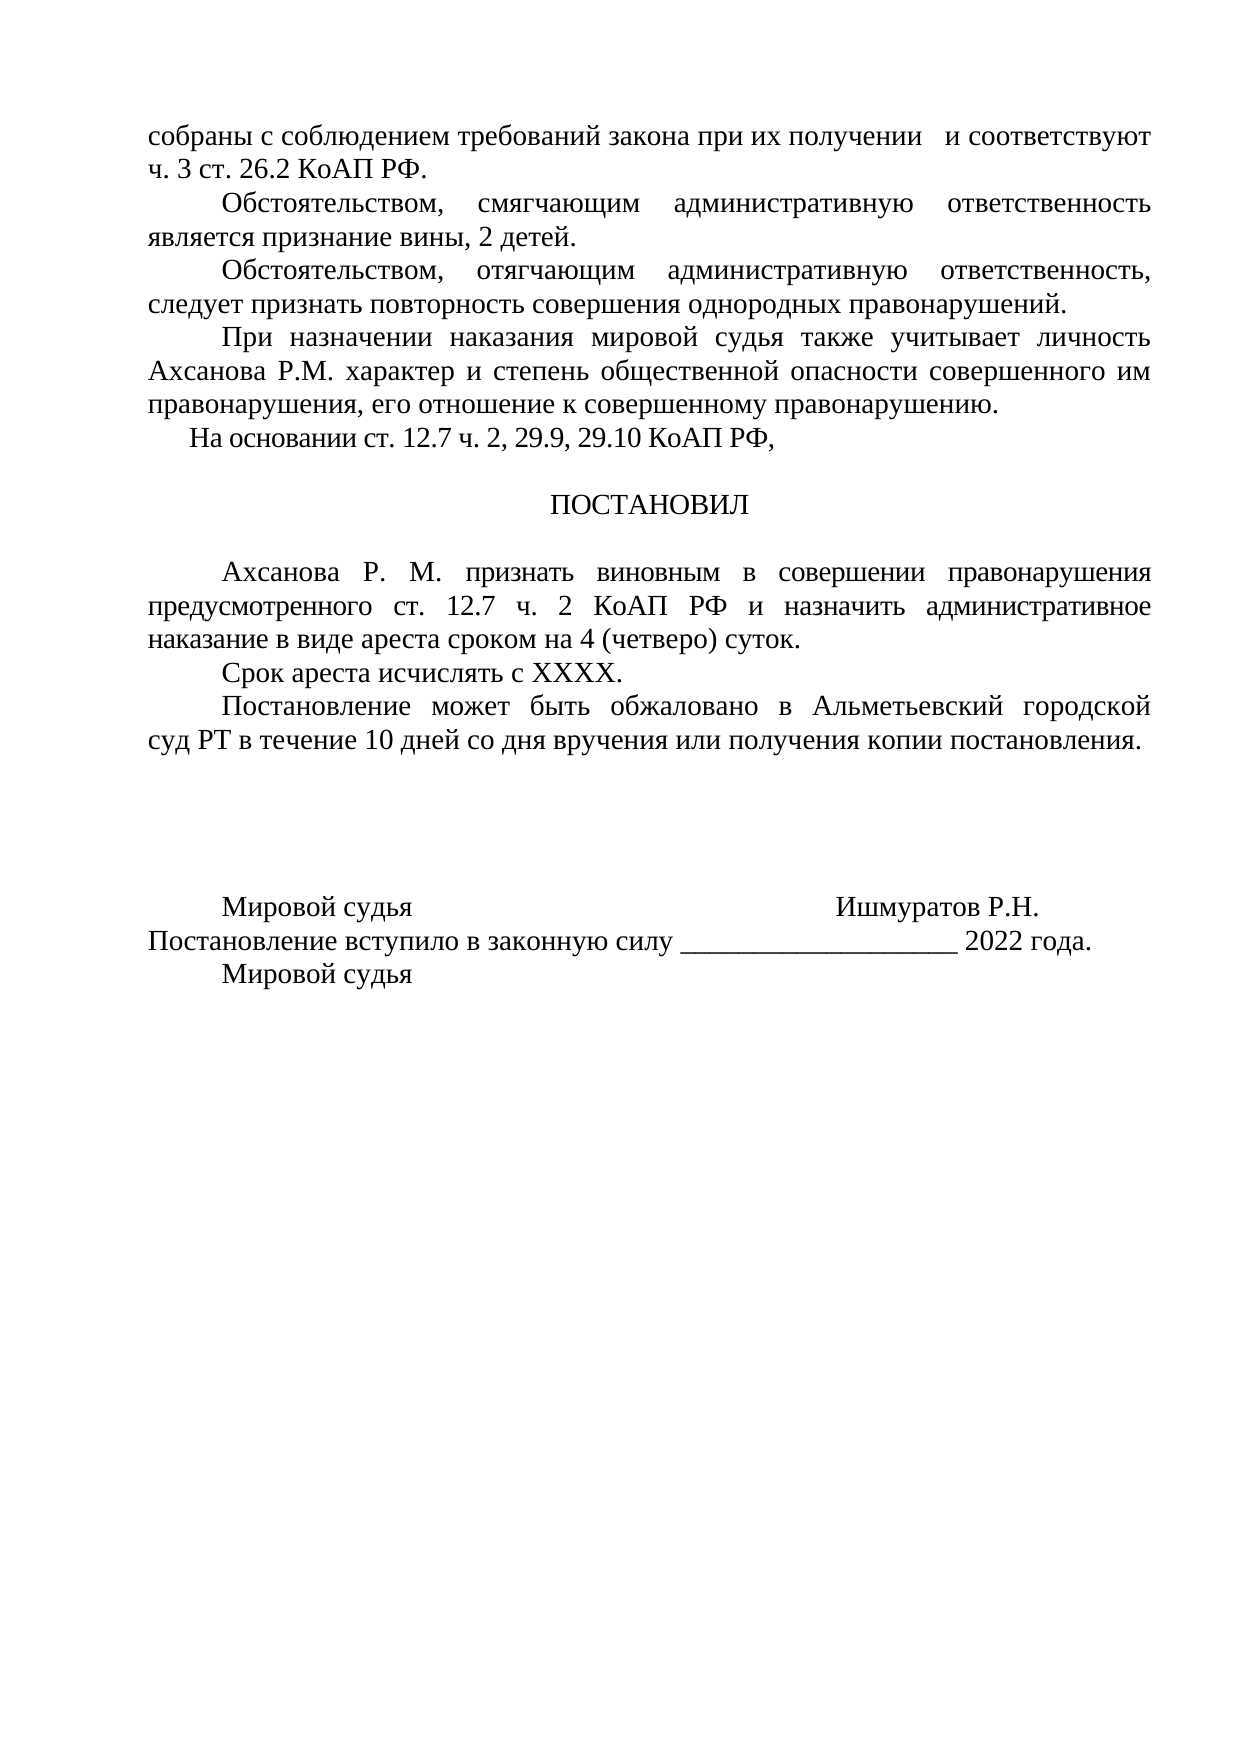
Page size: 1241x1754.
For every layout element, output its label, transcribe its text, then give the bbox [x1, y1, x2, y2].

text На основании ст. 12.7 ч. 2, 29.9, 29.10 КоАП РФ, [148, 420, 1152, 453]
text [148, 118, 1152, 185]
text Постановление может быть обжаловано в Альметьевский городской суд РТ в течение 10 дней со дня вручения или получения копии постановления. [148, 688, 1152, 755]
text Срок ареста исчислять с XXXX. [148, 655, 1152, 688]
text ПОСТАНОВИЛ [148, 487, 1152, 521]
text Обстоятельством, смягчающим административную ответственность является признание вины, 2 детей. [148, 185, 1152, 252]
text Мировой судья Ишмуратов Р.Н. [148, 889, 1152, 923]
text Обстоятельством, отягчающим административную ответственность, следует признать повторность совершения однородных правонарушений. [148, 252, 1152, 319]
text Мировой судья [148, 957, 1152, 990]
text Ахсанова Р. М. признать виновным в совершении правонарушения предусмотренного ст. 12.7 ч. 2 КоАП РФ и назначить административное наказание в виде ареста сроком на 4 (четверо) суток. [148, 554, 1152, 655]
text Постановление вступило в законную силу ___________________ 2022 года. [148, 923, 1152, 957]
text При назначении наказания мировой судья также учитывает личность Ахсанова Р.М. характер и степень общественной опасности совершенного им правонарушения, его отношение к совершенному правонарушению. [148, 319, 1152, 420]
